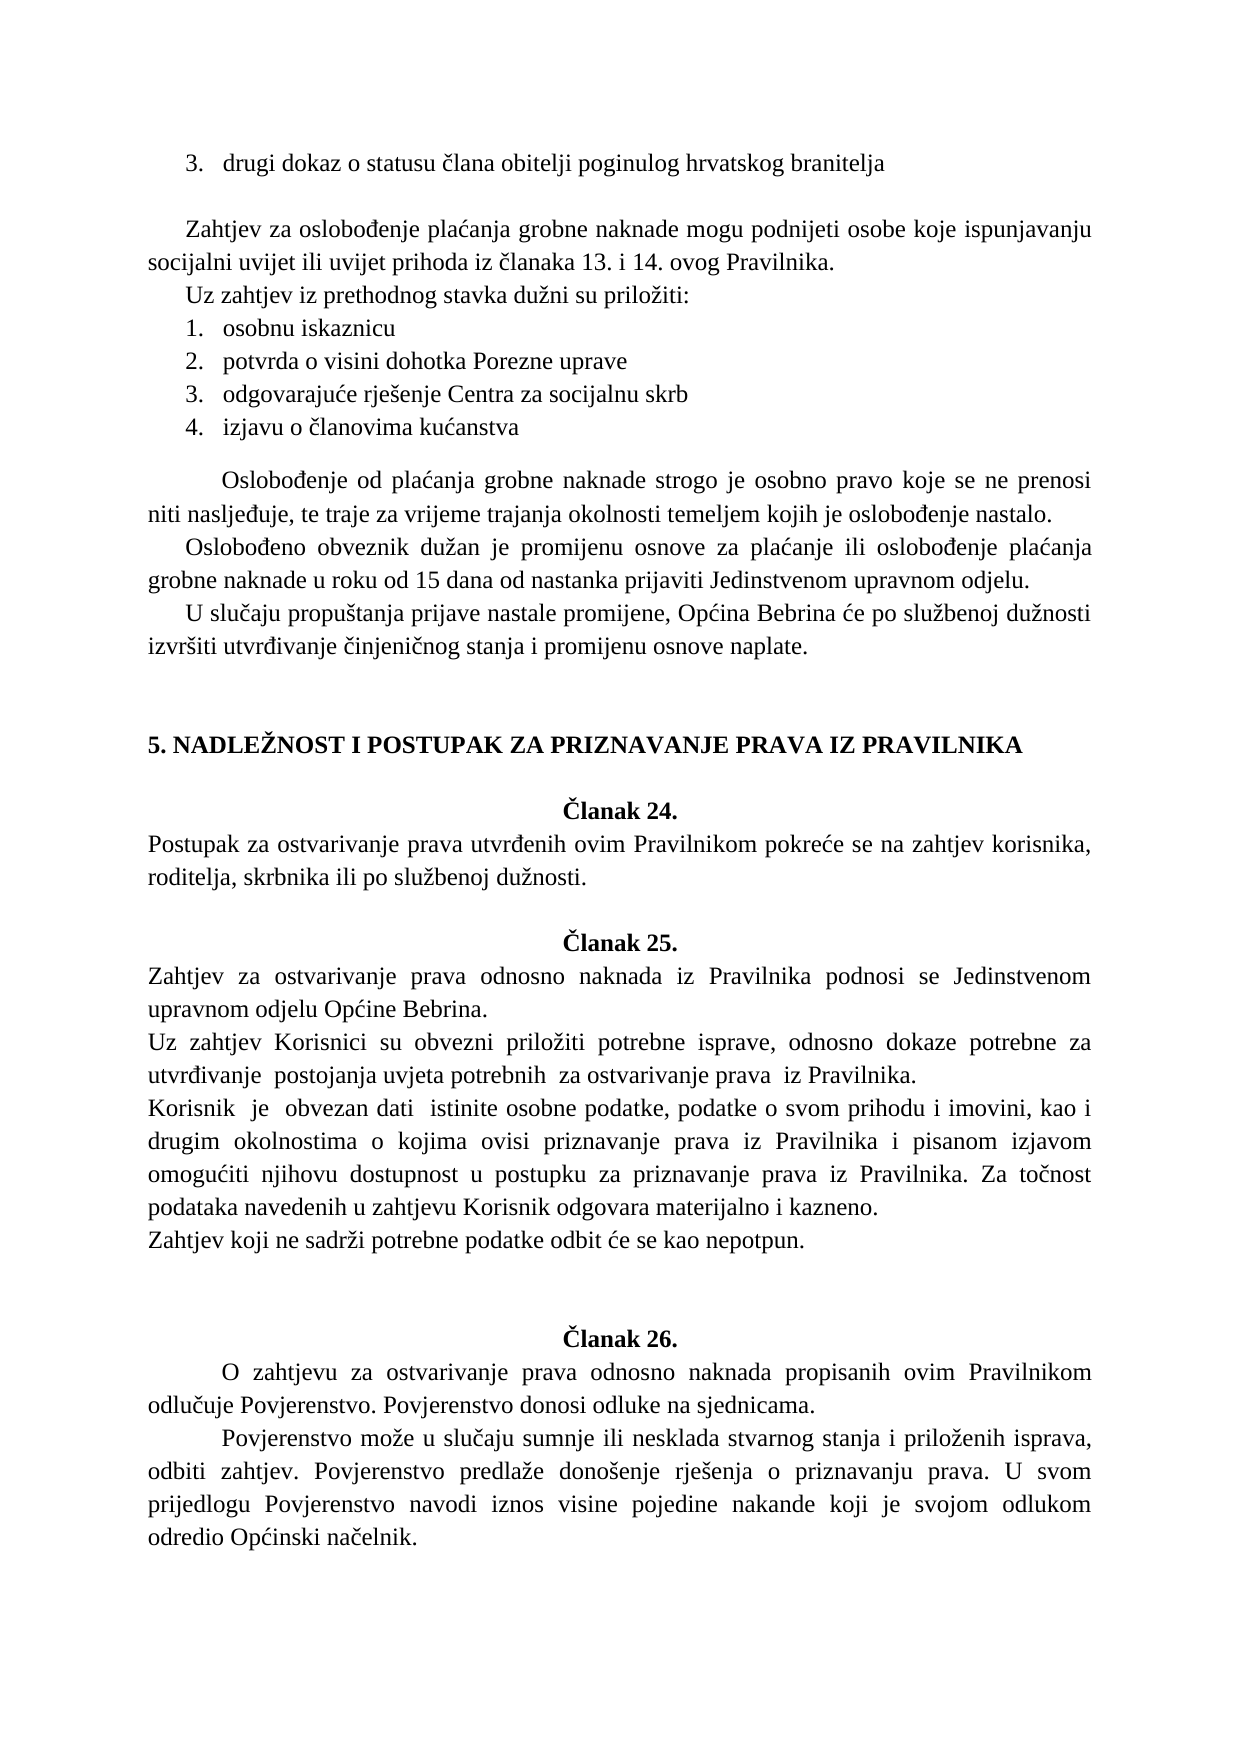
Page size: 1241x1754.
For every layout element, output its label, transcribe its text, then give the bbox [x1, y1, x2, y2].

text Članak 24. [148, 796, 1093, 824]
text Članak 25. [148, 928, 1093, 957]
text Uz zahtjev iz prethodnog stavka dužni su priložiti: [148, 280, 1093, 308]
text Postupak za ostvarivanje prava utvrđenih ovim Pravilnikom pokreće se na zahtjev korisnika, roditelja, skrbnika ili po službenoj dužnosti. [148, 829, 1093, 891]
text Oslobođeno obveznik dužan je promijenu osnove za plaćanje ili oslobođenje plaćanja grobne naknade u roku od 15 dana od nastanka prijaviti Jedinstvenom upravnom odjelu. [148, 532, 1093, 593]
text Korisnik je obvezan dati istinite osobne podatke, podatke o svom prihodu i imovini, kao i drugim okolnostima o kojima ovisi priznavanje prava iz Pravilnika i pisanom izjavom omogućiti njihovu dostupnost u postupku za priznavanje prava iz Pravilnika. Za točnost podataka navedenih u zahtjevu Korisnik odgovara materijalno i kazneno. [148, 1093, 1093, 1221]
text Članak 26. [148, 1324, 1093, 1353]
text Zahtjev koji ne sadrži potrebne podatke odbit će se kao nepotpun. [148, 1225, 1093, 1254]
text O zahtjevu za ostvarivanje prava odnosno naknada propisanih ovim Pravilnikom odlučuje Povjerenstvo. Povjerenstvo donosi odluke na sjednicama. [148, 1357, 1093, 1419]
text Zahtjev za oslobođenje plaćanja grobne naknade mogu podnijeti osobe koje ispunjavanju socijalni uvijet ili uvijet prihoda iz članaka 13. i 14. ovog Pravilnika. [148, 214, 1093, 275]
text U slučaju propuštanja prijave nastale promijene, Općina Bebrina će po službenoj dužnosti izvršiti utvrđivanje činjeničnog stanja i promijenu osnove naplate. [148, 598, 1093, 659]
text Povjerenstvo može u slučaju sumnje ili nesklada stvarnog stanja i priloženih isprava, odbiti zahtjev. Povjerenstvo predlaže donošenje rješenja o priznavanju prava. U svom prijedlogu Povjerenstvo navodi iznos visine pojedine nakande koji je svojom odlukom odredio Općinski načelnik. [148, 1423, 1093, 1551]
list osobnu iskaznicu [185, 313, 1093, 341]
text Zahtjev za ostvarivanje prava odnosno naknada iz Pravilnika podnosi se Jedinstvenom upravnom odjelu Općine Bebrina. [148, 961, 1093, 1023]
text Uz zahtjev Korisnici su obvezni priložiti potrebne isprave, odnosno dokaze potrebne za utvrđivanje postojanja uvjeta potrebnih za ostvarivanje prava iz Pravilnika. [148, 1027, 1093, 1089]
list odgovarajuće rješenje Centra za socijalnu skrb [185, 379, 1093, 407]
list izjavu o članovima kućanstva [185, 412, 1093, 441]
text Oslobođenje od plaćanja grobne naknade strogo je osobno pravo koje se ne prenosi niti nasljeđuje, te traje za vrijeme trajanja okolnosti temeljem kojih je oslobođenje nastalo. [148, 466, 1093, 527]
text 5. NADLEŽNOST I POSTUPAK ZA PRIZNAVANJE PRAVA IZ PRAVILNIKA [148, 730, 1093, 758]
list drugi dokaz o statusu člana obitelji poginulog hrvatskog branitelja [185, 148, 1093, 176]
list potvrda o visini dohotka Porezne uprave [185, 346, 1093, 374]
